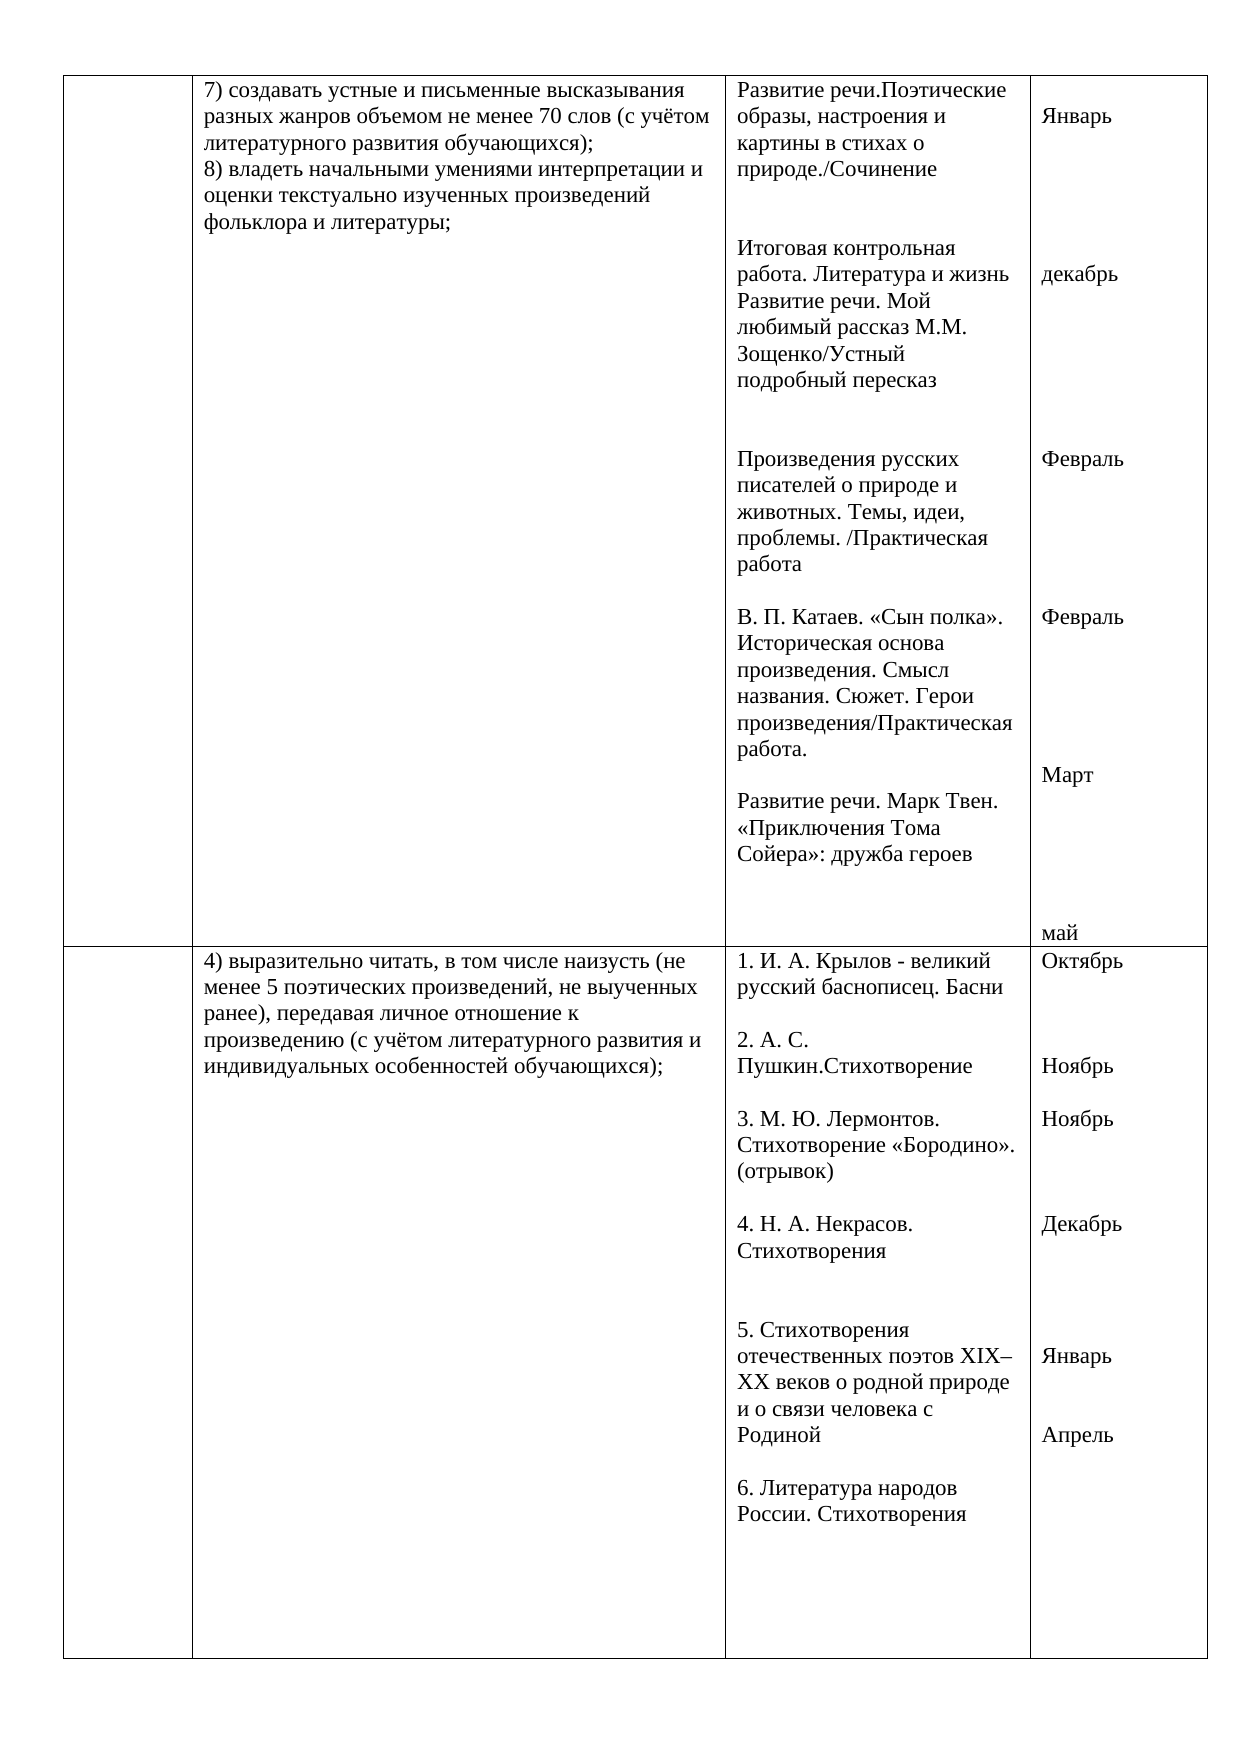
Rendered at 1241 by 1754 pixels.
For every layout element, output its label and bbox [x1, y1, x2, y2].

table_cell [726, 947, 1030, 1658]
table_cell [64, 947, 192, 1658]
table_cell [193, 947, 725, 1658]
table_cell [1031, 947, 1207, 1658]
table_cell [64, 76, 192, 946]
table_cell [726, 76, 1030, 946]
table_cell [193, 76, 725, 946]
table_cell [1031, 76, 1207, 946]
